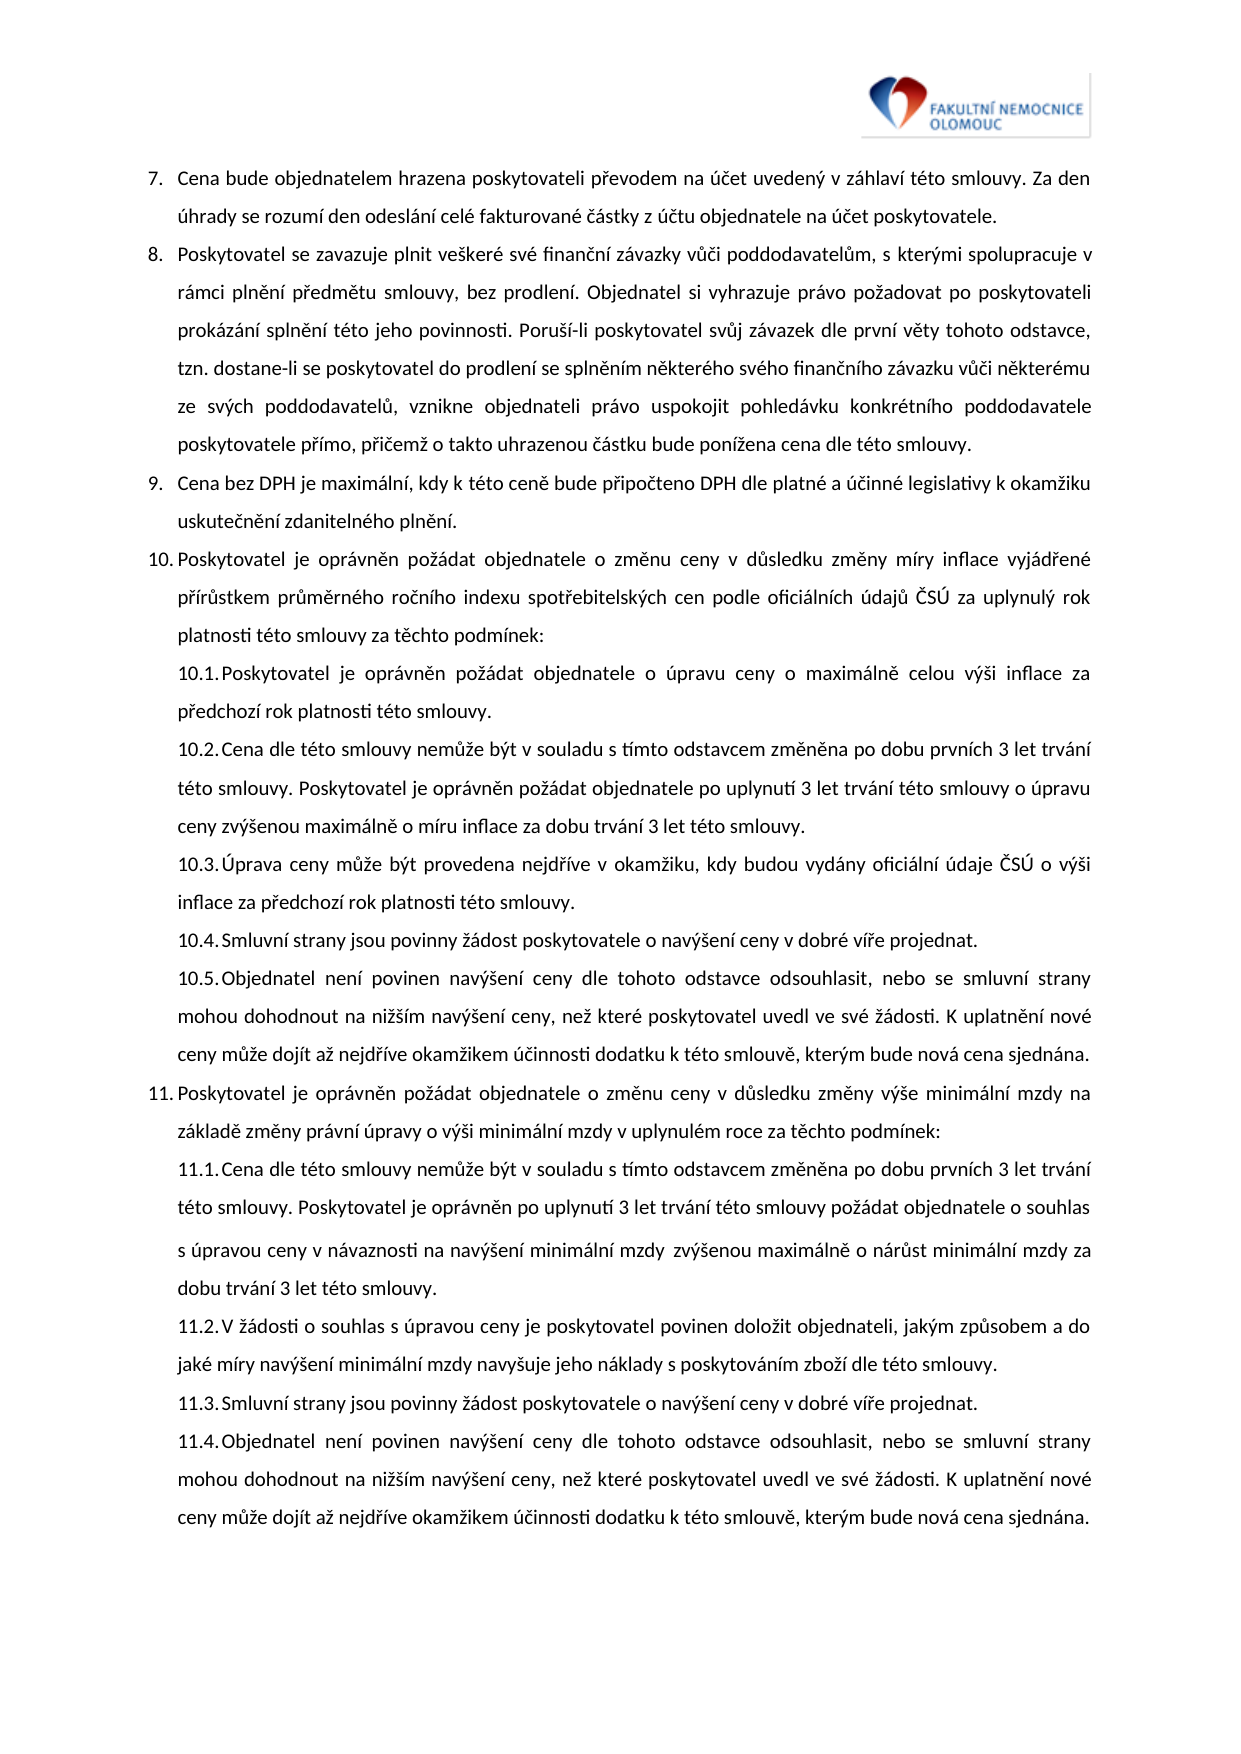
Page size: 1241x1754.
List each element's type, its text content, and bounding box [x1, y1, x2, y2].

text 11. Poskytovatel je oprávněn požádat objednatele o změnu ceny v důsledku změny výše minimální mzdy na základě změny právní úpravy o výši minimální mzdy v uplynulém roce za těchto podmínek: [148, 1080, 1093, 1143]
text 10.4. Smluvní strany jsou povinny žádost poskytovatele o navýšení ceny v dobré víře projednat. [177, 927, 1093, 953]
text 9. Cena bez DPH je maximální, kdy k této ceně bude připočteno DPH dle platné a účinné legislativy k okamžiku uskutečnění zdanitelného plnění. [148, 470, 1093, 533]
text 10.5. Objednatel není povinen navýšení ceny dle tohoto odstavce odsouhlasit, nebo se smluvní strany mohou dohodnout na nižším navýšení ceny, než které poskytovatel uvedl ve své žádosti. K uplatnění nové ceny může dojít až nejdříve okamžikem účinnosti dodatku k této smlouvě, kterým bude nová cena sjednána. [177, 965, 1093, 1067]
text 10.2. Cena dle této smlouvy nemůže být v souladu s tímto odstavcem změněna po dobu prvních 3 let trvání této smlouvy. Poskytovatel je oprávněn požádat objednatele po uplynutí 3 let trvání této smlouvy o úpravu ceny zvýšenou maximálně o míru inflace za dobu trvání 3 let této smlouvy. [177, 737, 1093, 838]
text 8. Poskytovatel se zavazuje plnit veškeré své finanční závazky vůči poddodavatelům, s kterými spolupracuje v rámci plnění předmětu smlouvy, bez prodlení. Objednatel si vyhrazuje právo požadovat po poskytovateli prokázání splnění této jeho povinnosti. Poruší-li poskytovatel svůj závazek dle první věty tohoto odstavce, tzn. dostane-li se poskytovatel do prodlení se splněním některého svého finančního závazku vůči některému ze svých poddodavatelů, vznikne objednateli právo uspokojit pohledávku konkrétního poddodavatele poskytovatele přímo, přičemž o takto uhrazenou částku bude ponížena cena dle této smlouvy. [148, 241, 1093, 457]
text 10.3. Úprava ceny může být provedena nejdříve v okamžiku, kdy budou vydány oficiální údaje ČSÚ o výši inflace za předchozí rok platnosti této smlouvy. [177, 851, 1093, 914]
text 11.2. V žádosti o souhlas s úpravou ceny je poskytovatel povinen doložit objednateli, jakým způsobem a do jaké míry navýšení minimální mzdy navyšuje jeho náklady s poskytováním zboží dle této smlouvy. [177, 1313, 1093, 1377]
text 11.1. Cena dle této smlouvy nemůže být v souladu s tímto odstavcem změněna po dobu prvních 3 let trvání této smlouvy. Poskytovatel je oprávněn po uplynutí 3 let trvání této smlouvy požádat objednatele o souhlas s úpravou ceny v návaznosti na navýšení minimální mzdy zvýšenou maximálně o nárůst minimální mzdy za dobu trvání 3 let této smlouvy. [177, 1156, 1093, 1301]
text 7. Cena bude objednatelem hrazena poskytovateli převodem na účet uvedený v záhlaví této smlouvy. Za den úhrady se rozumí den odeslání celé fakturované částky z účtu objednatele na účet poskytovatele. [148, 165, 1093, 228]
text 10.1. Poskytovatel je oprávněn požádat objednatele o úpravu ceny o maximálně celou výši inflace za předchozí rok platnosti této smlouvy. [177, 660, 1093, 724]
picture [861, 73, 1093, 140]
text 11.4. Objednatel není povinen navýšení ceny dle tohoto odstavce odsouhlasit, nebo se smluvní strany mohou dohodnout na nižším navýšení ceny, než které poskytovatel uvedl ve své žádosti. K uplatnění nové ceny může dojít až nejdříve okamžikem účinnosti dodatku k této smlouvě, kterým bude nová cena sjednána. [177, 1428, 1093, 1529]
text 11.3. Smluvní strany jsou povinny žádost poskytovatele o navýšení ceny v dobré víře projednat. [177, 1390, 1093, 1415]
text 10. Poskytovatel je oprávněn požádat objednatele o změnu ceny v důsledku změny míry inflace vyjádřené přírůstkem průměrného ročního indexu spotřebitelských cen podle oficiálních údajů ČSÚ za uplynulý rok platnosti této smlouvy za těchto podmínek: [148, 546, 1093, 648]
